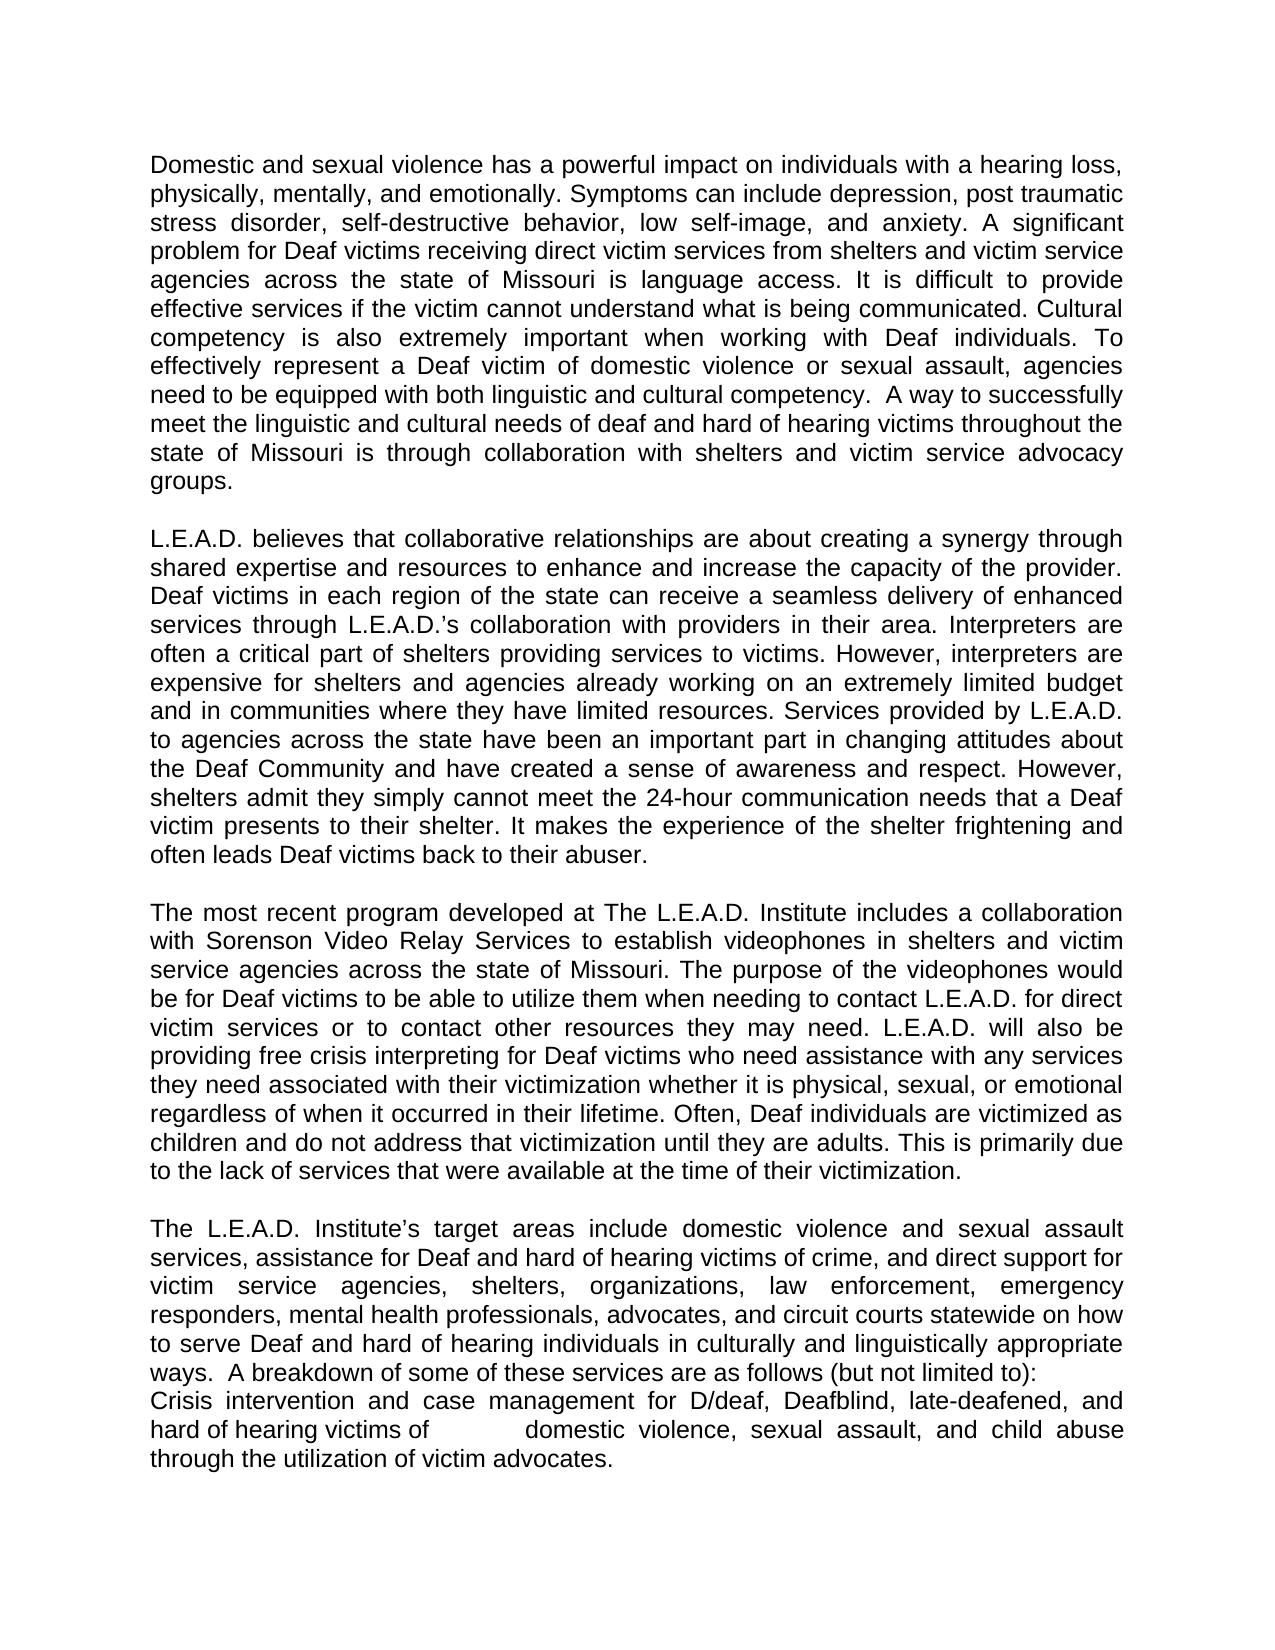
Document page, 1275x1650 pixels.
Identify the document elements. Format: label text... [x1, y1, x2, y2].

text L.E.A.D. believes that collaborative relationships are about creating a synergy through shared expertise and resources to enhance and increase the capacity of the provider. Deaf victims in each region of the state can receive a seamless delivery of enhanced services through L.E.A.D.’s collaboration with providers in their area. Interpreters are often a critical part of shelters providing services to victims. However, interpreters are expensive for shelters and agencies already working on an extremely limited budget and in communities where they have limited resources. Services provided by L.E.A.D. to agencies across the state have been an important part in changing attitudes about the Deaf Community and have created a sense of awareness and respect. However, shelters admit they simply cannot meet the 24-hour communication needs that a Deaf victim presents to their shelter. It makes the experience of the shelter frightening and often leads Deaf victims back to their abuser. [150, 524, 1125, 869]
text The L.E.A.D. Institute’s target areas include domestic violence and sexual assault services, assistance for Deaf and hard of hearing victims of crime, and direct support for victim service agencies, shelters, organizations, law enforcement, emergency responders, mental health professionals, advocates, and circuit courts statewide on how to serve Deaf and hard of hearing individuals in culturally and linguistically appropriate ways. A breakdown of some of these services are as follows (but not limited to): [150, 1214, 1125, 1386]
text The most recent program developed at The L.E.A.D. Institute includes a collaboration with Sorenson Video Relay Services to establish videophones in shelters and victim service agencies across the state of Missouri. The purpose of the videophones would be for Deaf victims to be able to utilize them when needing to contact L.E.A.D. for direct victim services or to contact other resources they may need. L.E.A.D. will also be providing free crisis interpreting for Deaf victims who need assistance with any services they need associated with their victimization whether it is physical, sexual, or emotional regardless of when it occurred in their lifetime. Often, Deaf individuals are victimized as children and do not address that victimization until they are adults. This is primarily due to the lack of services that were available at the time of their victimization. [150, 897, 1125, 1185]
text Crisis intervention and case management for D/deaf, Deafblind, late-deafened, and hard of hearing victims of domestic violence, sexual assault, and child abuse through the utilization of victim advocates. [150, 1386, 1125, 1472]
text Domestic and sexual violence has a powerful impact on individuals with a hearing loss, physically, mentally, and emotionally. Symptoms can include depression, post traumatic stress disorder, self-destructive behavior, low self-image, and anxiety. A significant problem for Deaf victims receiving direct victim services from shelters and victim service agencies across the state of Missouri is language access. It is difficult to provide effective services if the victim cannot understand what is being communicated. Cultural competency is also extremely important when working with Deaf individuals. To effectively represent a Deaf victim of domestic violence or sexual assault, agencies need to be equipped with both linguistic and cultural competency. A way to successfully meet the linguistic and cultural needs of deaf and hard of hearing victims throughout the state of Missouri is through collaboration with shelters and victim service advocacy groups. [150, 150, 1125, 495]
